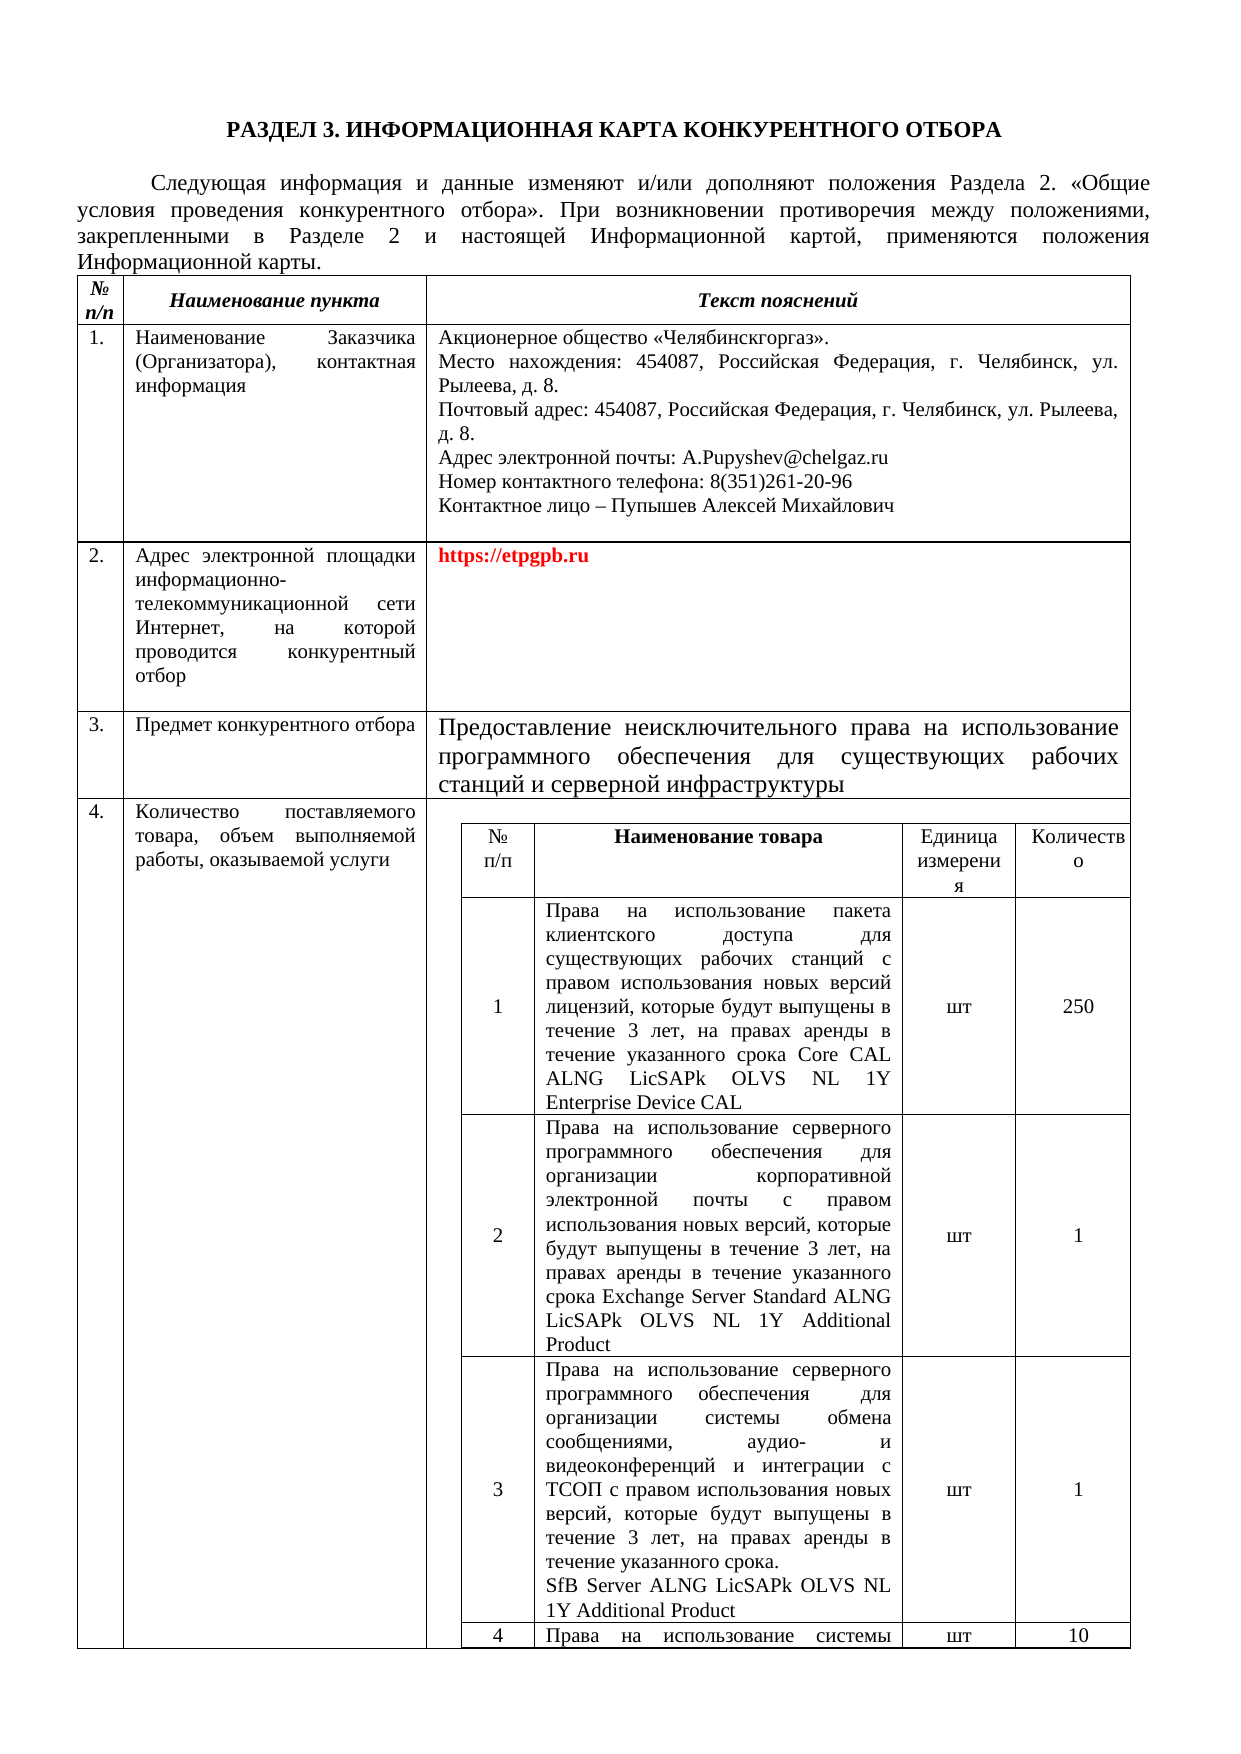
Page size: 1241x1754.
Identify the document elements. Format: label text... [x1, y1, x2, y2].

table_cell [78, 325, 123, 541]
table_cell Акционерное общество «Челябинскгоргаз». Место нахождения: 454087, Российская Федерация, г. Челябинск, ул. Рылеева, д. 8. Почтовый адрес: 454087, Российская Федерация, г. Челябинск, ул. Рылеева, д. 8. Адрес электронной почты: A.Pupyshev@chelgaz.ru Номер контактного телефона: 8(351)261-20-96 Контактное лицо – Пупышев Алексей Михайлович [427, 325, 1130, 541]
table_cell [124, 799, 426, 1648]
table_cell Предоставление неисключительного права на использование программного обеспечения для существующих рабочих станций и серверной инфраструктуры [427, 712, 1130, 798]
table_cell https://etpgpb.ru [427, 543, 1130, 711]
text РАЗДЕЛ 3. ИНФОРМАЦИОННАЯ КАРТА КОНКУРЕНТНОГО ОТБОРА [77, 117, 1152, 143]
table_header Наименование пункта [124, 276, 426, 324]
text Следующая информация и данные изменяют и/или дополняют положения Раздела 2. «Общие условия проведения конкурентного отбора». При возникновении противоречия между положениями, закрепленными в Разделе 2 и настоящей Информационной картой, применяются положения Информационной карты. [77, 169, 1152, 275]
table_cell [427, 799, 1130, 1648]
table_header Текст пояснений [427, 276, 1130, 324]
table_cell [78, 712, 123, 798]
table_cell Наименование Заказчика (Организатора), контактная информация [124, 325, 426, 541]
table_header № п/п [78, 276, 123, 324]
table_cell [78, 799, 123, 1648]
table_cell Предмет конкурентного отбора [124, 712, 426, 798]
table_cell Адрес электронной площадки информационно-телекоммуникационной сети Интернет, на которой проводится конкурентный отбор [124, 543, 426, 711]
table_cell [78, 543, 123, 711]
